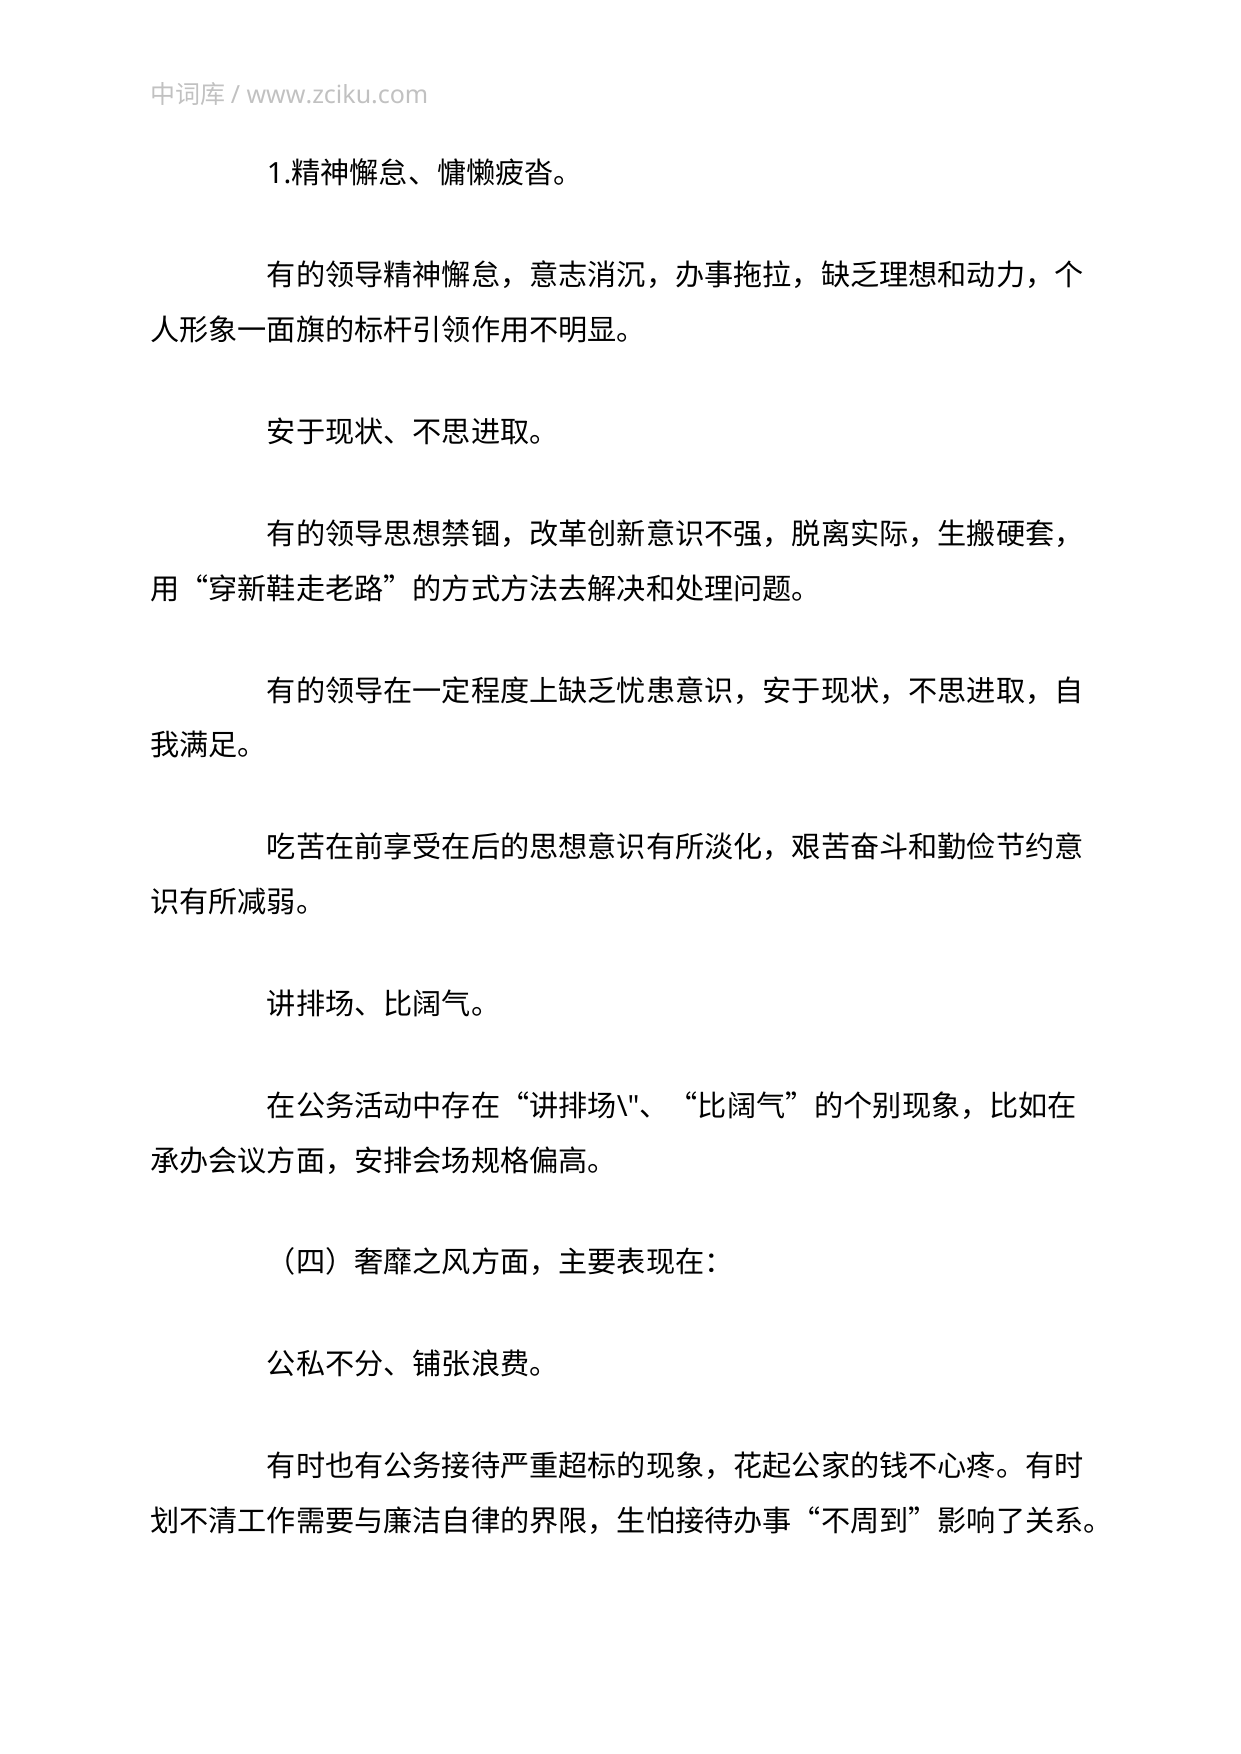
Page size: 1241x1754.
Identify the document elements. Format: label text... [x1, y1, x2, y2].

text 有的领导在一定程度上缺乏忧患意识，安于现状，不思进取，自我满足。 [150, 667, 1090, 764]
text 有时也有公务接待严重超标的现象，花起公家的钱不心疼。有时划不清工作需要与廉洁自律的界限，生怕接待办事“不周到”影响了关系。 [150, 1442, 1090, 1540]
text 安于现状、不思进取。 [150, 409, 1090, 451]
text 吃苦在前享受在后的思想意识有所淡化，艰苦奋斗和勤俭节约意识有所减弱。 [150, 824, 1090, 921]
text （四）奢靡之风方面，主要表现在： [150, 1239, 1090, 1281]
text 有的领导精神懈怠，意志消沉，办事拖拉，缺乏理想和动力，个人形象一面旗的标杆引领作用不明显。 [150, 252, 1090, 349]
text 1.精神懈怠、慵懒疲沓。 [150, 150, 1090, 192]
text 在公务活动中存在“讲排场\"、“比阔气”的个别现象，比如在承办会议方面，安排会场规格偏高。 [150, 1082, 1090, 1179]
text 讲排场、比阔气。 [150, 980, 1090, 1023]
text 有的领导思想禁锢，改革创新意识不强，脱离实际，生搬硬套，用“穿新鞋走老路”的方式方法去解决和处理问题。 [150, 510, 1090, 608]
text 公私不分、铺张浪费。 [150, 1341, 1090, 1383]
